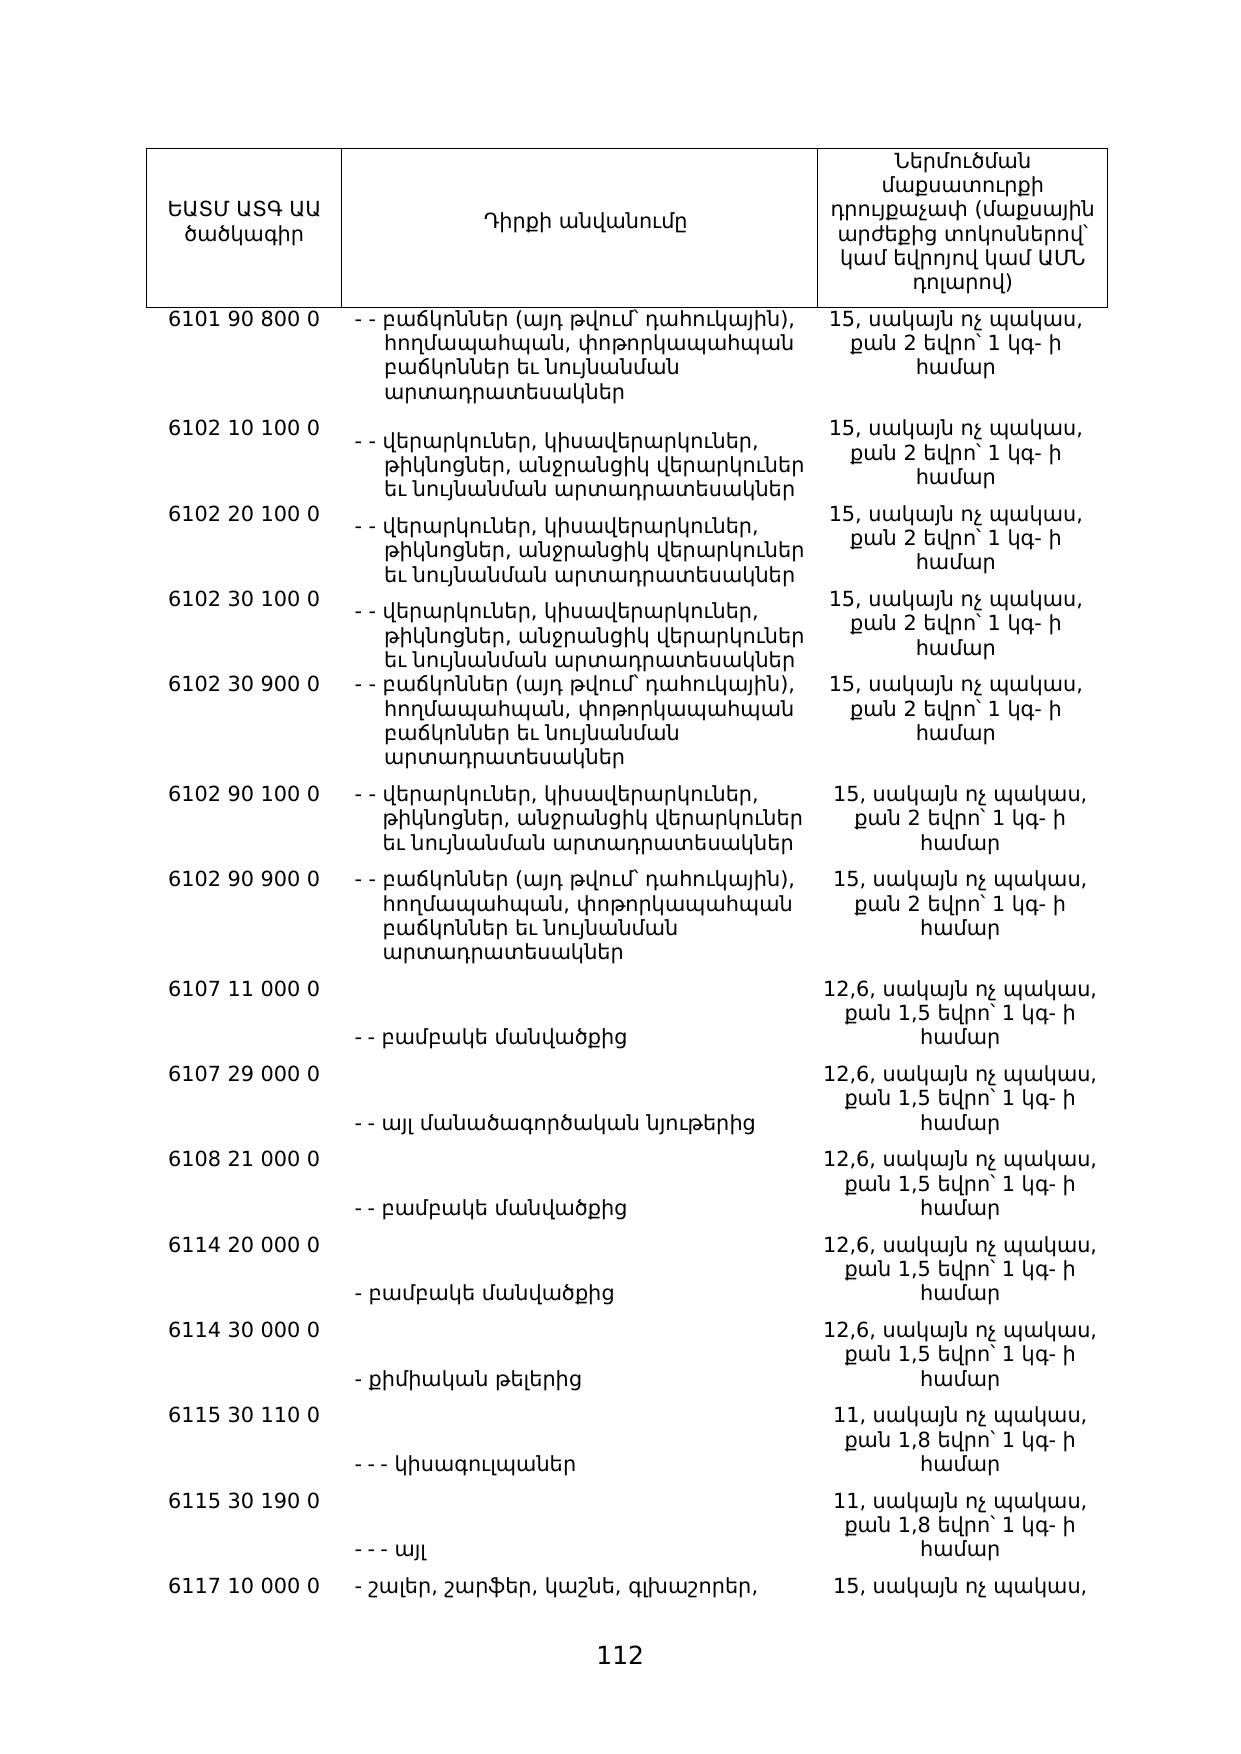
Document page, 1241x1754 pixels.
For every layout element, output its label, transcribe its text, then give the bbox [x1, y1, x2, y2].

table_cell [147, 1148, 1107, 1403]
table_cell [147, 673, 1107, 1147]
table_header ԵԱՏՄ ԱՏԳ ԱԱ ծածկագիր [147, 149, 341, 307]
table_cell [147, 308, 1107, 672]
table_header Ներմուծման մաքսատուրքի դրույքաչափ (մաքսային արժեքից տոկոսներով՝ կամ եվրոյով կամ ԱՄՆ դոլարով) [818, 149, 1107, 307]
table_header Դիրքի անվանումը [342, 149, 817, 307]
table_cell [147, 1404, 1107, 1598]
